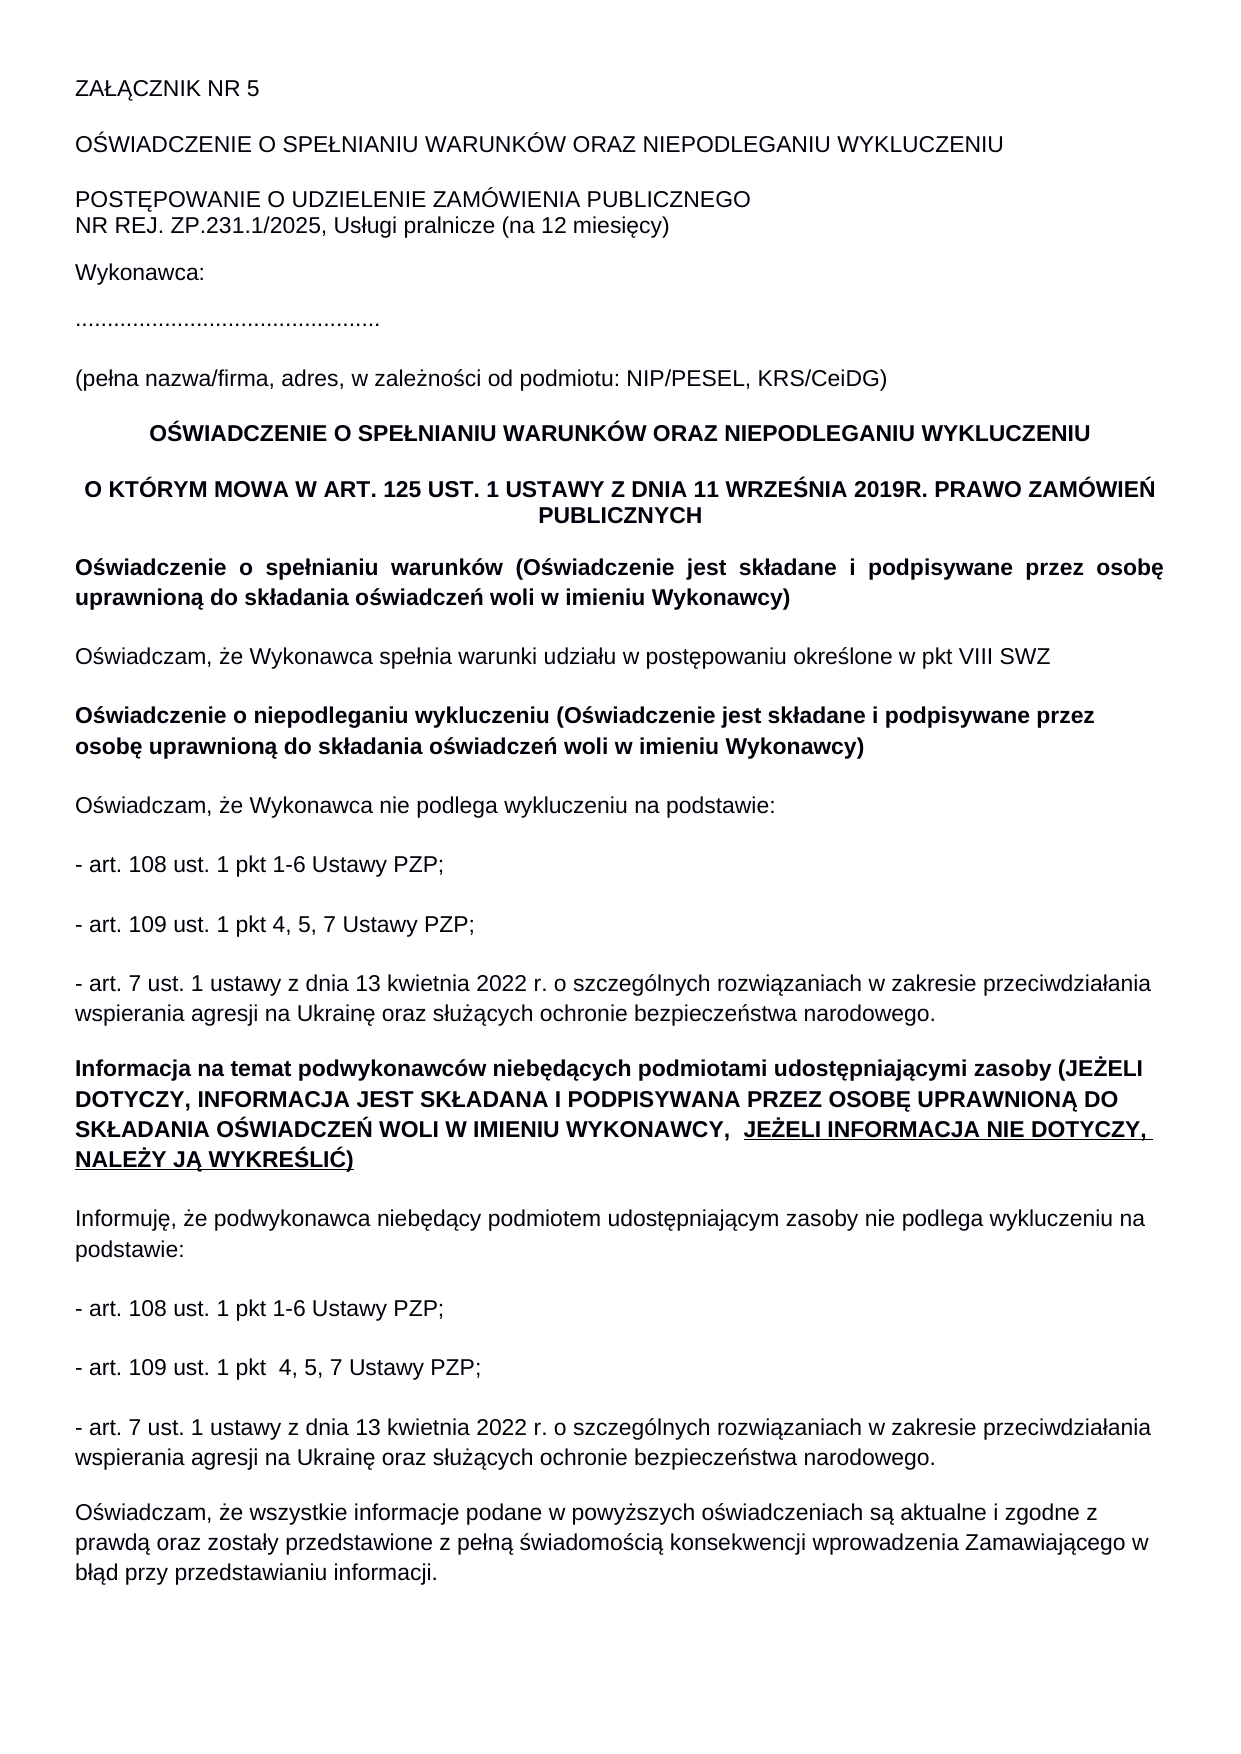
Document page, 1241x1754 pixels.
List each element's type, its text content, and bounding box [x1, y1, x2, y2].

text O KTÓRYM MOWA W ART. 125 UST. 1 USTAWY Z DNIA 11 WRZEŚNIA 2019R. PRAWO ZAMÓWIEŃ PUBLICZNYCH [75, 476, 1165, 529]
text - art. 109 ust. 1 pkt 4, 5, 7 Ustawy PZP; [75, 1354, 1165, 1381]
text OŚWIADCZENIE O SPEŁNIANIU WARUNKÓW ORAZ NIEPODLEGANIU WYKLUCZENIU [75, 131, 1165, 157]
text Oświadczam, że Wykonawca nie podlega wykluczeniu na podstawie: [75, 792, 1165, 818]
text Oświadczenie o spełnianiu warunków (Oświadczenie jest składane i podpisywane przez osobę uprawnioną do składania oświadczeń woli w imieniu Wykonawcy) [75, 553, 1165, 610]
text ZAŁĄCZNIK NR 5 [75, 75, 1165, 101]
text - art. 7 ust. 1 ustawy z dnia 13 kwietnia 2022 r. o szczególnych rozwiązaniach w zakresie przeciwdziałania wspierania agresji na Ukrainę oraz służących ochronie bezpieczeństwa narodowego. [75, 1414, 1165, 1470]
text Oświadczam, że Wykonawca spełnia warunki udziału w postępowaniu określone w pkt VIII SWZ [75, 643, 1165, 669]
text Wykonawca: [75, 258, 1165, 285]
text Informacja na temat podwykonawców niebędących podmiotami udostępniającymi zasoby (JEŻELI DOTYCZY, INFORMACJA JEST SKŁADANA I PODPISYWANA PRZEZ OSOBĘ UPRAWNIONĄ DO SKŁADANIA OŚWIADCZEŃ WOLI W IMIENIU WYKONAWCY, JEŻELI INFORMACJA NIE DOTYCZY, NALEŻY JĄ WYKREŚLIĆ) [75, 1055, 1165, 1172]
text - art. 7 ust. 1 ustawy z dnia 13 kwietnia 2022 r. o szczególnych rozwiązaniach w zakresie przeciwdziałania wspierania agresji na Ukrainę oraz służących ochronie bezpieczeństwa narodowego. [75, 970, 1165, 1027]
text Oświadczam, że wszystkie informacje podane w powyższych oświadczeniach są aktualne i zgodne z prawdą oraz zostały przedstawione z pełną świadomością konsekwencji wprowadzenia Zamawiającego w błąd przy przedstawianiu informacji. [75, 1499, 1165, 1586]
text POSTĘPOWANIE O UDZIELENIE ZAMÓWIENIA PUBLICZNEGO [75, 186, 1165, 212]
text NR REJ. ZP.231.1/2025, Usługi pralnicze (na 12 miesięcy) [75, 212, 1165, 239]
text OŚWIADCZENIE O SPEŁNIANIU WARUNKÓW ORAZ NIEPODLEGANIU WYKLUCZENIU [75, 420, 1165, 447]
text Oświadczenie o niepodleganiu wykluczeniu (Oświadczenie jest składane i podpisywane przez osobę uprawnioną do składania oświadczeń woli w imieniu Wykonawcy) [75, 702, 1165, 759]
text - art. 109 ust. 1 pkt 4, 5, 7 Ustawy PZP; [75, 911, 1165, 937]
text (pełna nazwa/firma, adres, w zależności od podmiotu: NIP/PESEL, KRS/CeiDG) [75, 365, 1165, 392]
text Informuję, że podwykonawca niebędący podmiotem udostępniającym zasoby nie podlega wykluczeniu na podstawie: [75, 1205, 1165, 1262]
text - art. 108 ust. 1 pkt 1-6 Ustawy PZP; [75, 1295, 1165, 1321]
text ................................................ [75, 305, 1165, 331]
text - art. 108 ust. 1 pkt 1-6 Ustawy PZP; [75, 851, 1165, 878]
